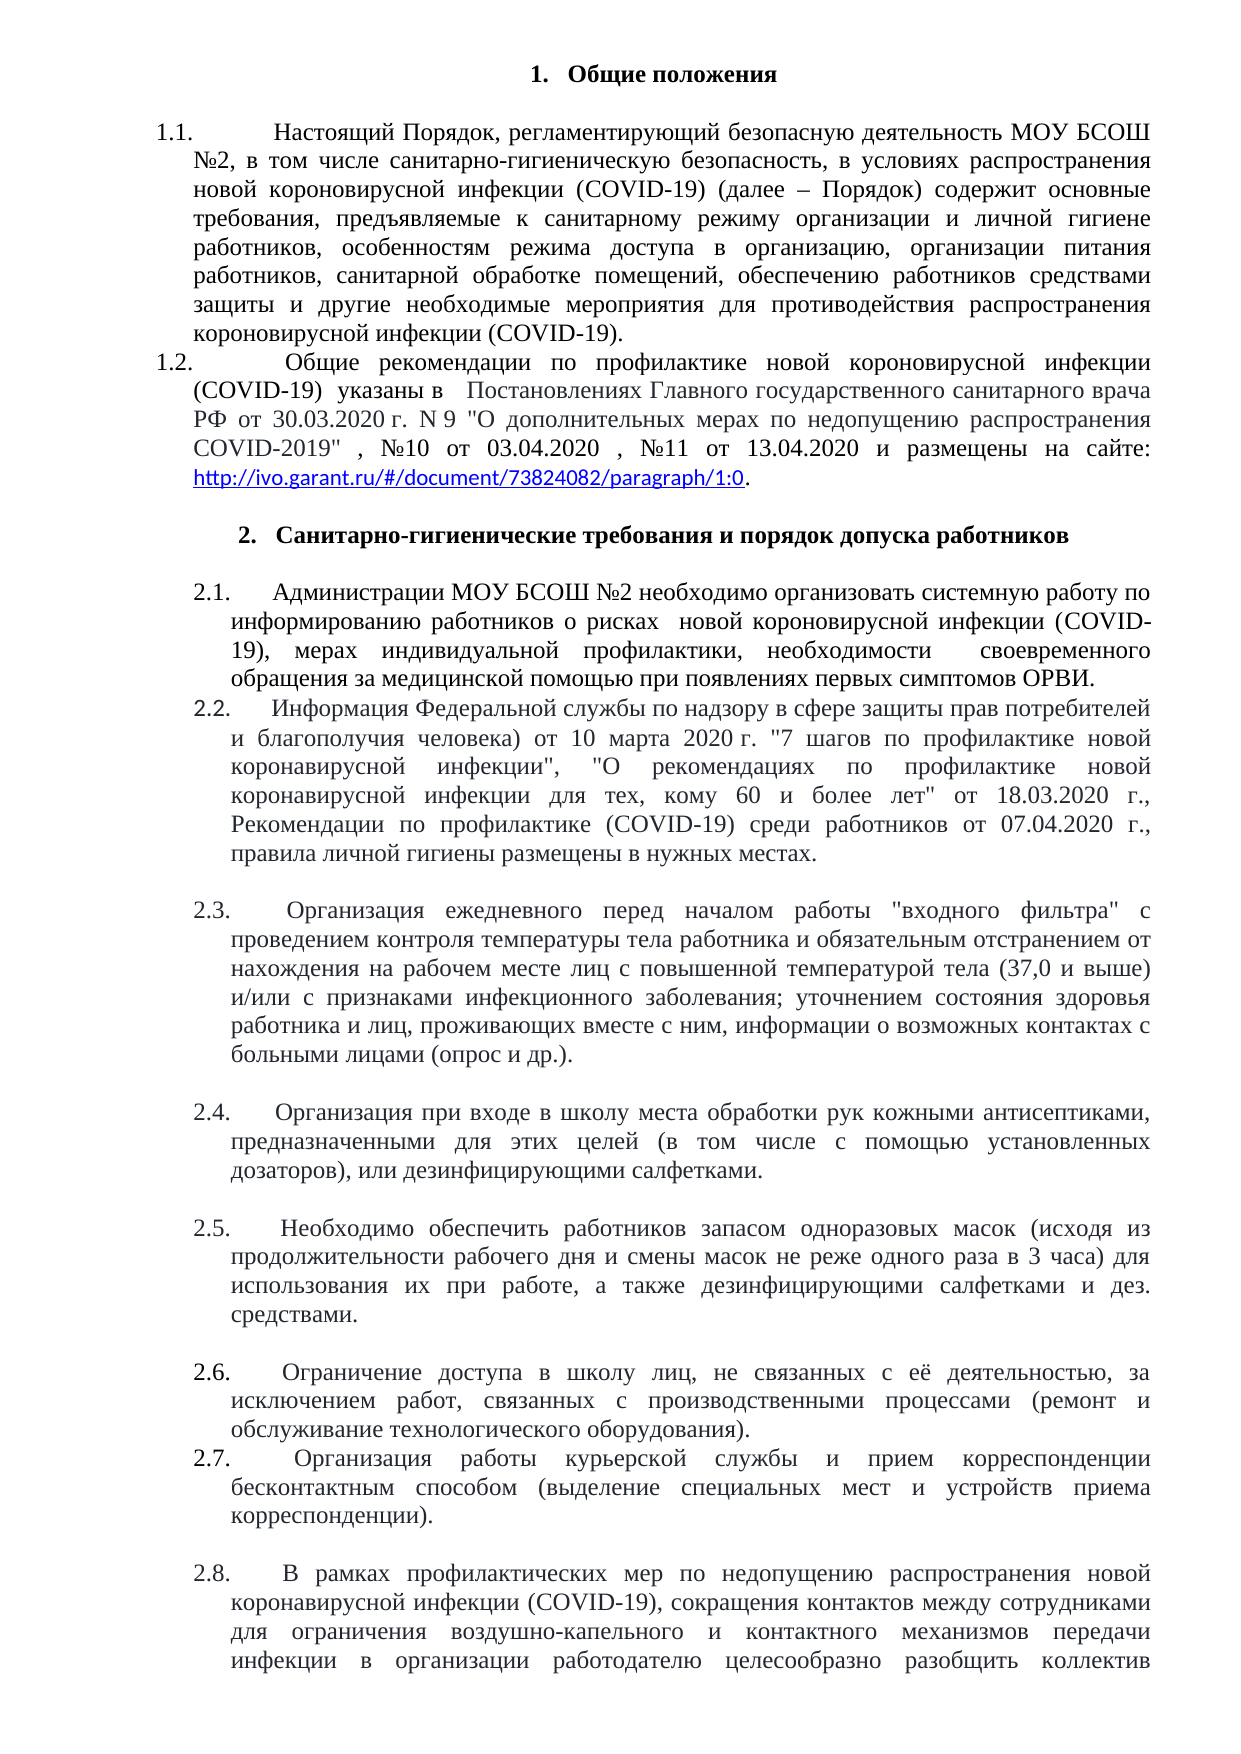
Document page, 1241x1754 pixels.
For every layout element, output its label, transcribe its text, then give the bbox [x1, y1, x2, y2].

list Общие положения [156, 59, 1152, 88]
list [193, 1558, 1152, 1673]
list Администрации МОУ БСОШ №2 необходимо организовать системную работу по информированию работников о рисках новой короновирусной инфекции (COVID-19), мерах индивидуальной профилактики, необходимости своевременного обращения за медицинской помощью при появлениях первых симптомов ОРВИ. [193, 577, 1152, 692]
list Организация при входе в школу места обработки рук кожными антисептиками, предназначенными для этих целей (в том числе с помощью установленных дозаторов), или дезинфицирующими салфетками. [193, 1097, 1152, 1183]
list Организация ежедневного перед началом работы "входного фильтра" с проведением контроля температуры тела работника и обязательным отстранением от нахождения на рабочем месте лиц с повышенной температурой тела (37,0 и выше) и/или с признаками инфекционного заболевания; уточнением состояния здоровья работника и лиц, проживающих вместе с ним, информации о возможных контактах с больными лицами (опрос и др.). [193, 896, 1152, 1068]
list Общие рекомендации по профилактике новой короновирусной инфекции (COVID-19) указаны в Постановлениях Главного государственного санитарного врача РФ от 30.03.2020 г. N 9 "О дополнительных мерах по недопущению распространения COVID-2019" , №10 от 03.04.2020 , №11 от 13.04.2020 и размещены на сайте: http://ivo.garant.ru/#/document/73824082/paragraph/1:0. [156, 347, 1152, 491]
list Необходимо обеспечить работников запасом одноразовых масок (исходя из продолжительности рабочего дня и смены масок не реже одного раза в 3 часа) для использования их при работе, а также дезинфицирующими салфетками и дез. средствами. [193, 1213, 1152, 1328]
list Санитарно-гигиенические требования и порядок допуска работников [156, 520, 1152, 548]
list Организация работы курьерской службы и прием корреспонденции бесконтактным способом (выделение специальных мест и устройств приема корреспонденции). [193, 1443, 1152, 1529]
list Настоящий Порядок, регламентирующий безопасную деятельность МОУ БСОШ №2, в том числе санитарно-гигиеническую безопасность, в условиях распространения новой короновирусной инфекции (COVID-19) (далее – Порядок) содержит основные требования, предъявляемые к санитарному режиму организации и личной гигиене работников, особенностям режима доступа в организацию, организации питания работников, санитарной обработке помещений, обеспечению работников средствами защиты и другие необходимые мероприятия для противодействия распространения короновирусной инфекции (COVID-19). [156, 117, 1152, 347]
list Информация Федеральной службы по надзору в сфере защиты прав потребителей и благополучия человека) от 10 марта 2020 г. "7 шагов по профилактике новой коронавирусной инфекции", "О рекомендациях по профилактике новой коронавирусной инфекции для тех, кому 60 и более лет" от 18.03.2020 г., Рекомендации по профилактике (COVID-19) среди работников от 07.04.2020 г., правила личной гигиены размещены в нужных местах. [193, 692, 1152, 866]
list Ограничение доступа в школу лиц, не связанных с её деятельностью, за исключением работ, связанных с производственными процессами (ремонт и обслуживание технологического оборудования). [193, 1357, 1152, 1443]
